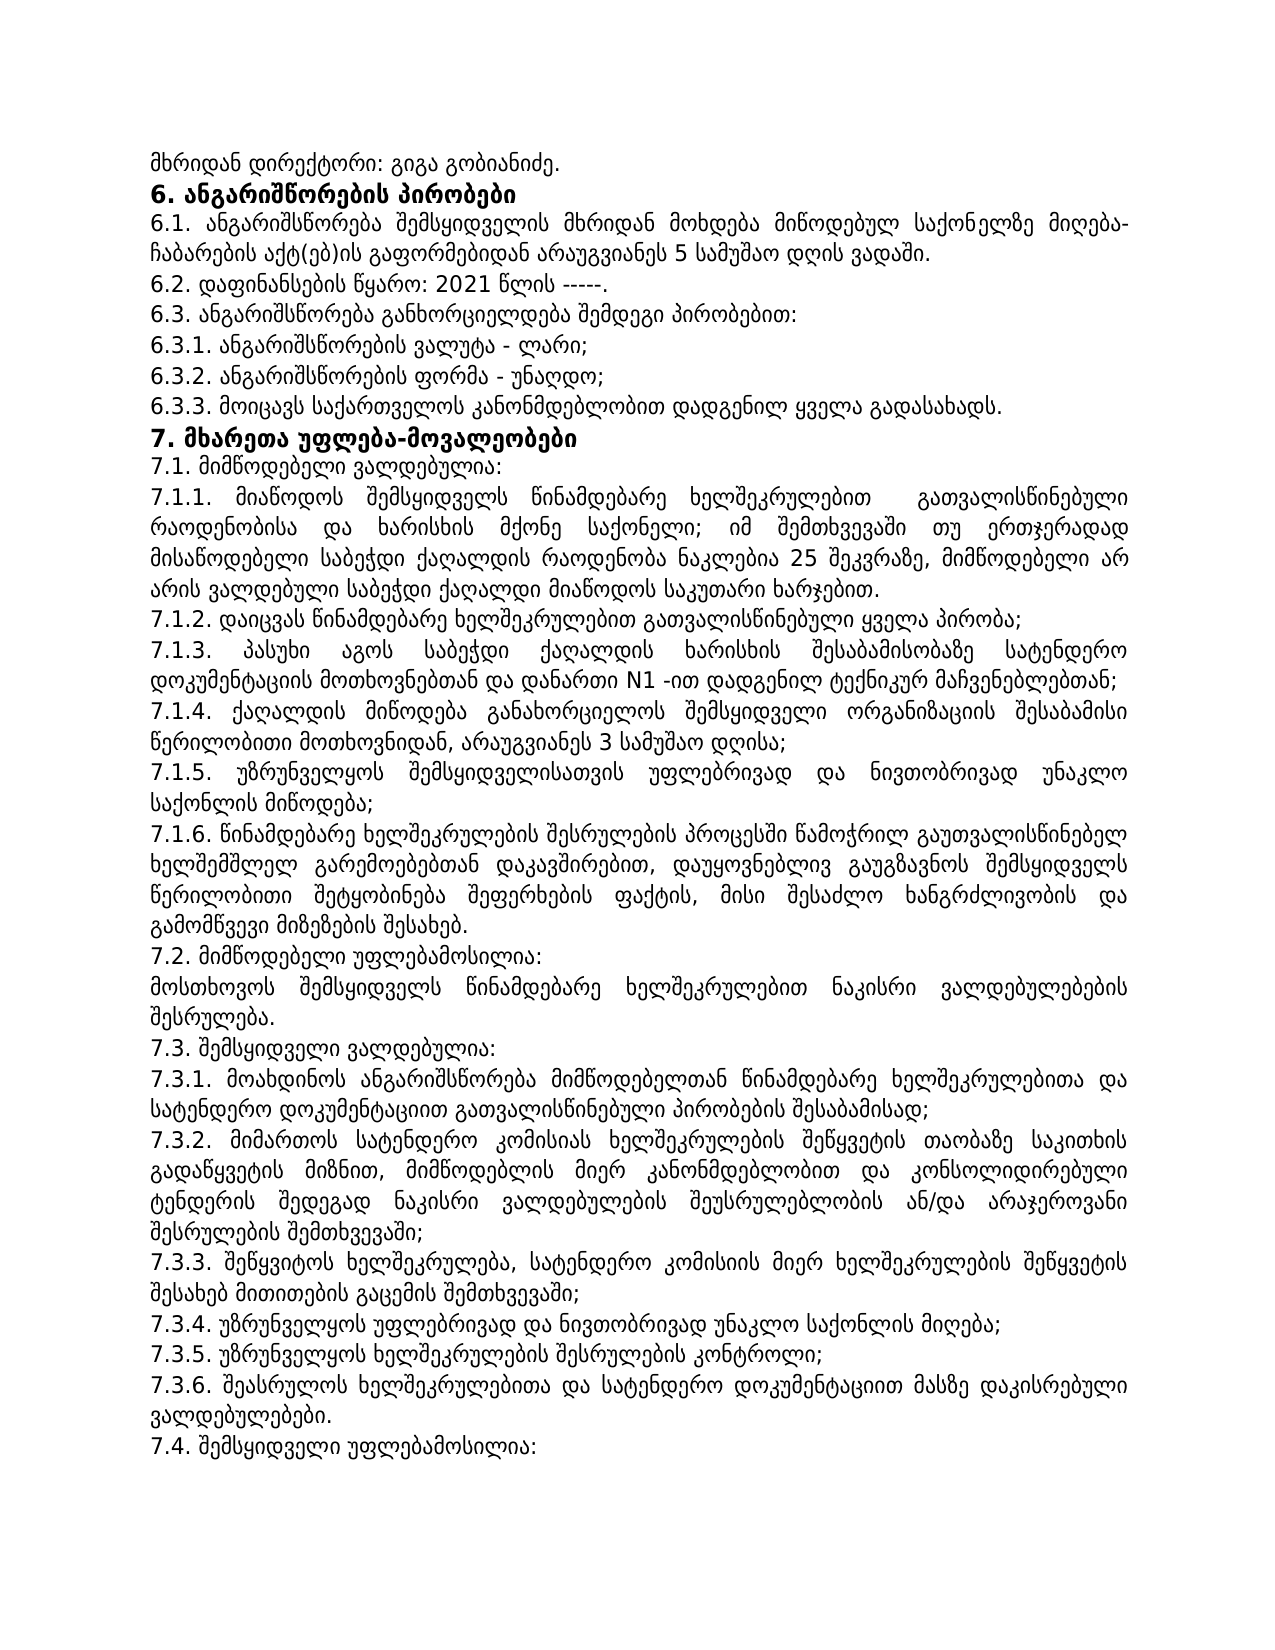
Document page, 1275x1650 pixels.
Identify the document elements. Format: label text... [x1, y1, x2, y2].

text 6. ანგარიშწორების პირობები [150, 181, 1129, 210]
text 6.3. ანგარიშსწორება განხორციელდება შემდეგი პირობებით: [150, 302, 1129, 328]
text 7.3.1. მოახდინოს ანგარიშსწორება მიმწოდებელთან წინამდებარე ხელშეკრულებითა და სატენდერო დოკუმენტაციით გათვალისწინებული პირობების შესაბამისად; [150, 1066, 1129, 1123]
text 6.3.3. მოიცავს საქართველოს კანონმდებლობით დადგენილ ყველა გადასახადს. [150, 393, 1129, 420]
text 7.3.5. უზრუნველყოს ხელშეკრულების შესრულების კონტროლი; [150, 1341, 1129, 1368]
text 7.3.2. მიმართოს სატენდერო კომისიას ხელშეკრულების შეწყვეტის თაობაზე საკითხის გადაწყვეტის მიზნით, მიმწოდებლის მიერ კანონმდებლობით და კონსოლიდირებული ტენდერის შედეგად ნაკისრი ვალდებულების შეუსრულებლობის ან/და არაჯეროვანი შესრულების შემთხვევაში; [150, 1127, 1129, 1246]
text 7.3.4. უზრუნველყოს უფლებრივად და ნივთობრივად უნაკლო საქონლის მიღება; [150, 1311, 1129, 1337]
text 6.1. ანგარიშსწორება შემსყიდველის მხრიდან მოხდება მიწოდებულ საქონელზე მიღება-ჩაბარების აქტ(ებ)ის გაფორმებიდან არაუგვიანეს 5 სამუშაო დღის ვადაში. [150, 210, 1129, 267]
text 7.2. მიმწოდებელი უფლებამოსილია: [150, 943, 1129, 970]
text 6.3.1. ანგარიშსწორების ვალუტა - ლარი; [150, 332, 1129, 359]
text მოსთხოვოს შემსყიდველს წინამდებარე ხელშეკრულებით ნაკისრი ვალდებულებების შესრულება. [150, 974, 1129, 1031]
text 7.1.2. დაიცვას წინამდებარე ხელშეკრულებით გათვალისწინებული ყველა პირობა; [150, 606, 1129, 633]
text 7. მხარეთა უფლება-მოვალეობები [150, 424, 1129, 453]
text 7.3. შემსყიდველი ვალდებულია: [150, 1035, 1129, 1062]
text 7.1.4. ქაღალდის მიწოდება განახორციელოს შემსყიდველი ორგანიზაციის შესაბამისი წერილობითი მოთხოვნიდან, არაუგვიანეს 3 სამუშაო დღისა; [150, 698, 1129, 756]
text 7.3.6. შეასრულოს ხელშეკრულებითა და სატენდერო დოკუმენტაციით მასზე დაკისრებული ვალდებულებები. [150, 1372, 1129, 1429]
text 7.1.6. წინამდებარე ხელშეკრულების შესრულების პროცესში წამოჭრილ გაუთვალისწინებელ ხელშემშლელ გარემოებებთან დაკავშირებით, დაუყოვნებლივ გაუგზავნოს შემსყიდველს წერილობითი შეტყობინება შეფერხების ფაქტის, მისი შესაძლო ხანგრძლივობის და გამომწვევი მიზეზების შესახებ. [150, 821, 1129, 939]
text 7.1. მიმწოდებელი ვალდებულია: [150, 453, 1129, 480]
text 6.3.2. ანგარიშსწორების ფორმა - უნაღდო; [150, 363, 1129, 389]
text 7.1.1. მიაწოდოს შემსყიდველს წინამდებარე ხელშეკრულებით გათვალისწინებული რაოდენობისა და ხარისხის მქონე საქონელი; იმ შემთხვევაში თუ ერთჯერადად მისაწოდებელი საბეჭდი ქაღალდის რაოდენობა ნაკლებია 25 შეკვრაზე, მიმწოდებელი არ არის ვალდებული საბეჭდი ქაღალდი მიაწოდოს საკუთარი ხარჯებით. [150, 484, 1129, 602]
text 7.3.3. შეწყვიტოს ხელშეკრულება, სატენდერო კომისიის მიერ ხელშეკრულების შეწყვეტის შესახებ მითითების გაცემის შემთხვევაში; [150, 1249, 1129, 1307]
text 7.1.3. პასუხი აგოს საბეჭდი ქაღალდის ხარისხის შესაბამისობაზე სატენდერო დოკუმენტაციის მოთხოვნებთან და დანართი N1 -ით დადგენილ ტექნიკურ მაჩვენებლებთან; [150, 637, 1129, 694]
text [150, 150, 1129, 177]
text 7.4. შემსყიდველი უფლებამოსილია: [150, 1433, 1129, 1460]
text 6.2. დაფინანსების წყარო: 2021 წლის -----. [150, 271, 1129, 298]
text 7.1.5. უზრუნველყოს შემსყიდველისათვის უფლებრივად და ნივთობრივად უნაკლო საქონლის მიწოდება; [150, 759, 1129, 817]
